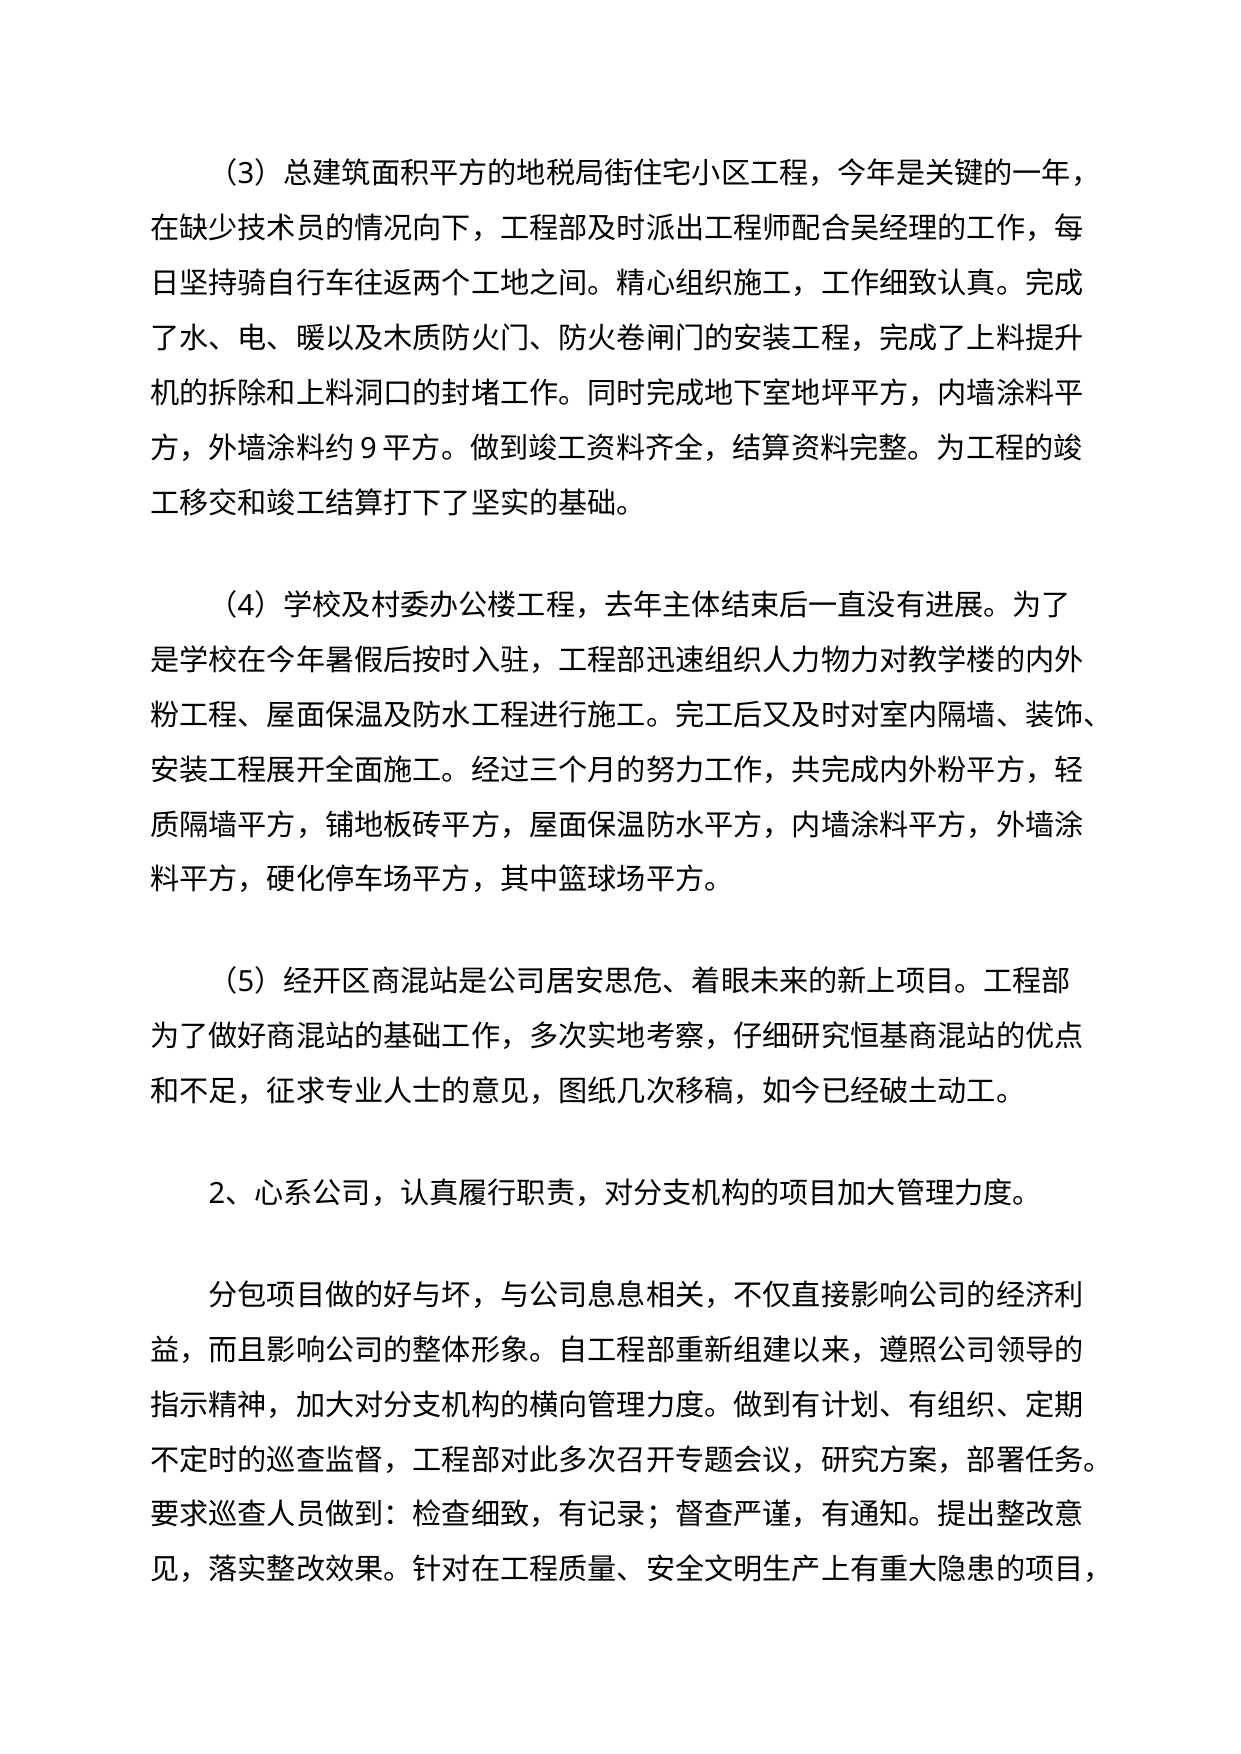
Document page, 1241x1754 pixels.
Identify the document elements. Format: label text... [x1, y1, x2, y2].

text 2、心系公司，认真履行职责，对分支机构的项目加大管理力度。 [150, 1169, 1090, 1212]
text （3）总建筑面积平方的地税局街住宅小区工程，今年是关键的一年，在缺少技术员的情况向下，工程部及时派出工程师配合吴经理的工作，每日坚持骑自行车往返两个工地之间。精心组织施工，工作细致认真。完成了水、电、暖以及木质防火门、防火卷闸门的安装工程，完成了上料提升机的拆除和上料洞口的封堵工作。同时完成地下室地坪平方，内墙涂料平方，外墙涂料约9平方。做到竣工资料齐全，结算资料完整。为工程的竣工移交和竣工结算打下了坚实的基础。 [150, 150, 1090, 522]
text （5）经开区商混站是公司居安思危、着眼未来的新上项目。工程部为了做好商混站的基础工作，多次实地考察，仔细研究恒基商混站的优点和不足，征求专业人士的意见，图纸几次移稿，如今已经破土动工。 [150, 958, 1090, 1110]
text （4）学校及村委办公楼工程，去年主体结束后一直没有进展。为了是学校在今年暑假后按时入驻，工程部迅速组织人力物力对教学楼的内外粉工程、屋面保温及防水工程进行施工。完工后又及时对室内隔墙、装饰、安装工程展开全面施工。经过三个月的努力工作，共完成内外粉平方，轻质隔墙平方，铺地板砖平方，屋面保温防水平方，内墙涂料平方，外墙涂料平方，硬化停车场平方，其中篮球场平方。 [150, 581, 1090, 898]
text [150, 1271, 1090, 1588]
